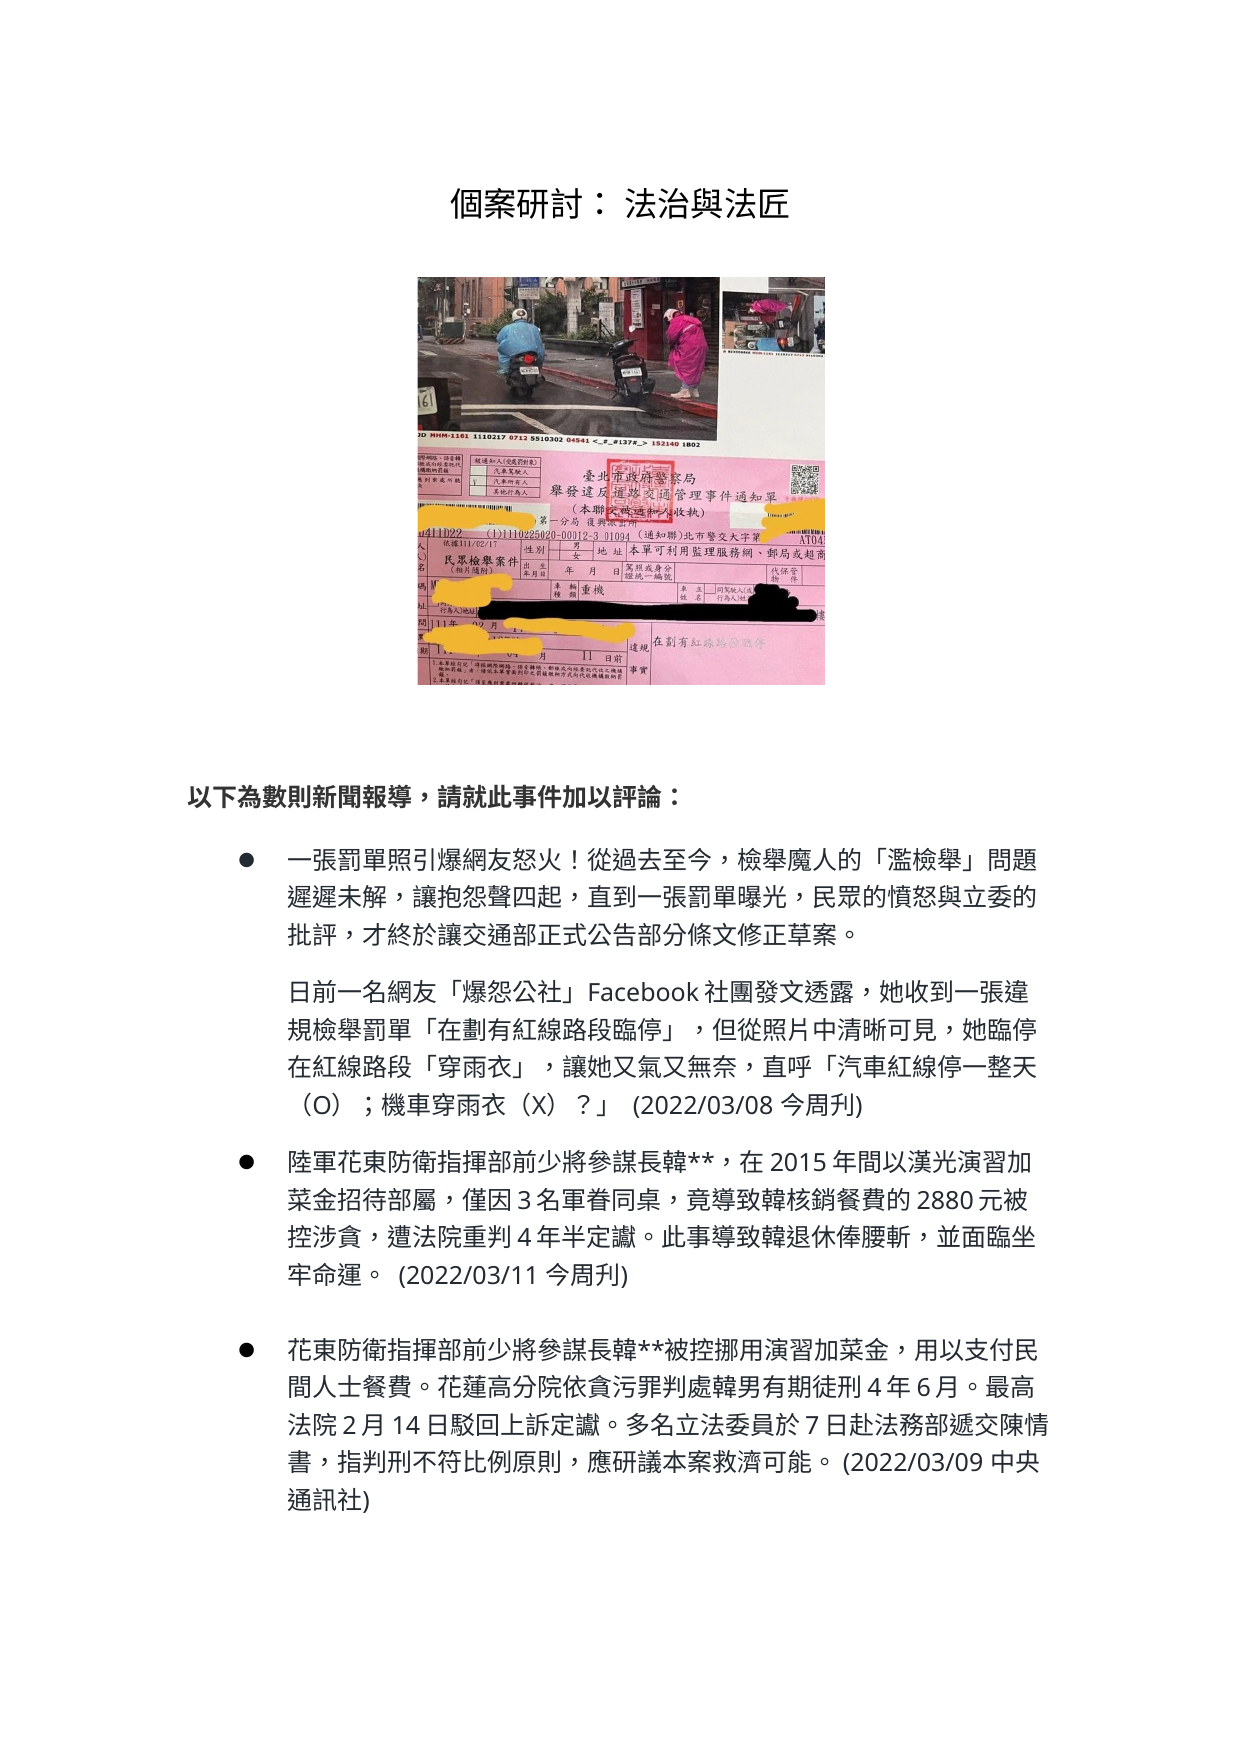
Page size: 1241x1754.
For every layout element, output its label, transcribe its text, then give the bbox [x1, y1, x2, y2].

picture [417, 277, 825, 685]
list 日前一名網友「爆怨公社」Facebook社團發文透露，她收到一張違規檢舉罰單「在劃有紅線路段臨停」，但從照片中清晰可見，她臨停在紅線路段「穿雨衣」，讓她又氣又無奈，直呼「汽車紅線停一整天（O）；機車穿雨衣（X）？」 (2022/03/08 今周刋) [287, 972, 1053, 1122]
list 花東防衛指揮部前少將參謀長韓**被控挪用演習加菜金，用以支付民間人士餐費。花蓮高分院依貪污罪判處韓男有期徒刑4年6月。最高法院2月14日駁回上訴定讞。多名立法委員於7日赴法務部遞交陳情書，指判刑不符比例原則，應研議本案救濟可能。 (2022/03/09 中央通訊社) [237, 1329, 1053, 1517]
list 一張罰單照引爆網友怒火！從過去至今，檢舉魔人的「濫檢舉」問題遲遲未解，讓抱怨聲四起，直到一張罰單曝光，民眾的憤怒與立委的批評，才終於讓交通部正式公告部分條文修正草案。 [237, 839, 1053, 952]
text 個案研討： 法治與法匠 [187, 164, 1053, 239]
text 以下為數則新聞報導，請就此事件加以評論： [187, 777, 1053, 814]
list 陸軍花東防衛指揮部前少將參謀長韓**，在2015年間以漢光演習加菜金招待部屬，僅因3名軍眷同桌，竟導致韓核銷餐費的2880元被控涉貪，遭法院重判4年半定讞。此事導致韓退休俸腰斬，並面臨坐牢命運。 (2022/03/11 今周刋) [237, 1142, 1053, 1292]
